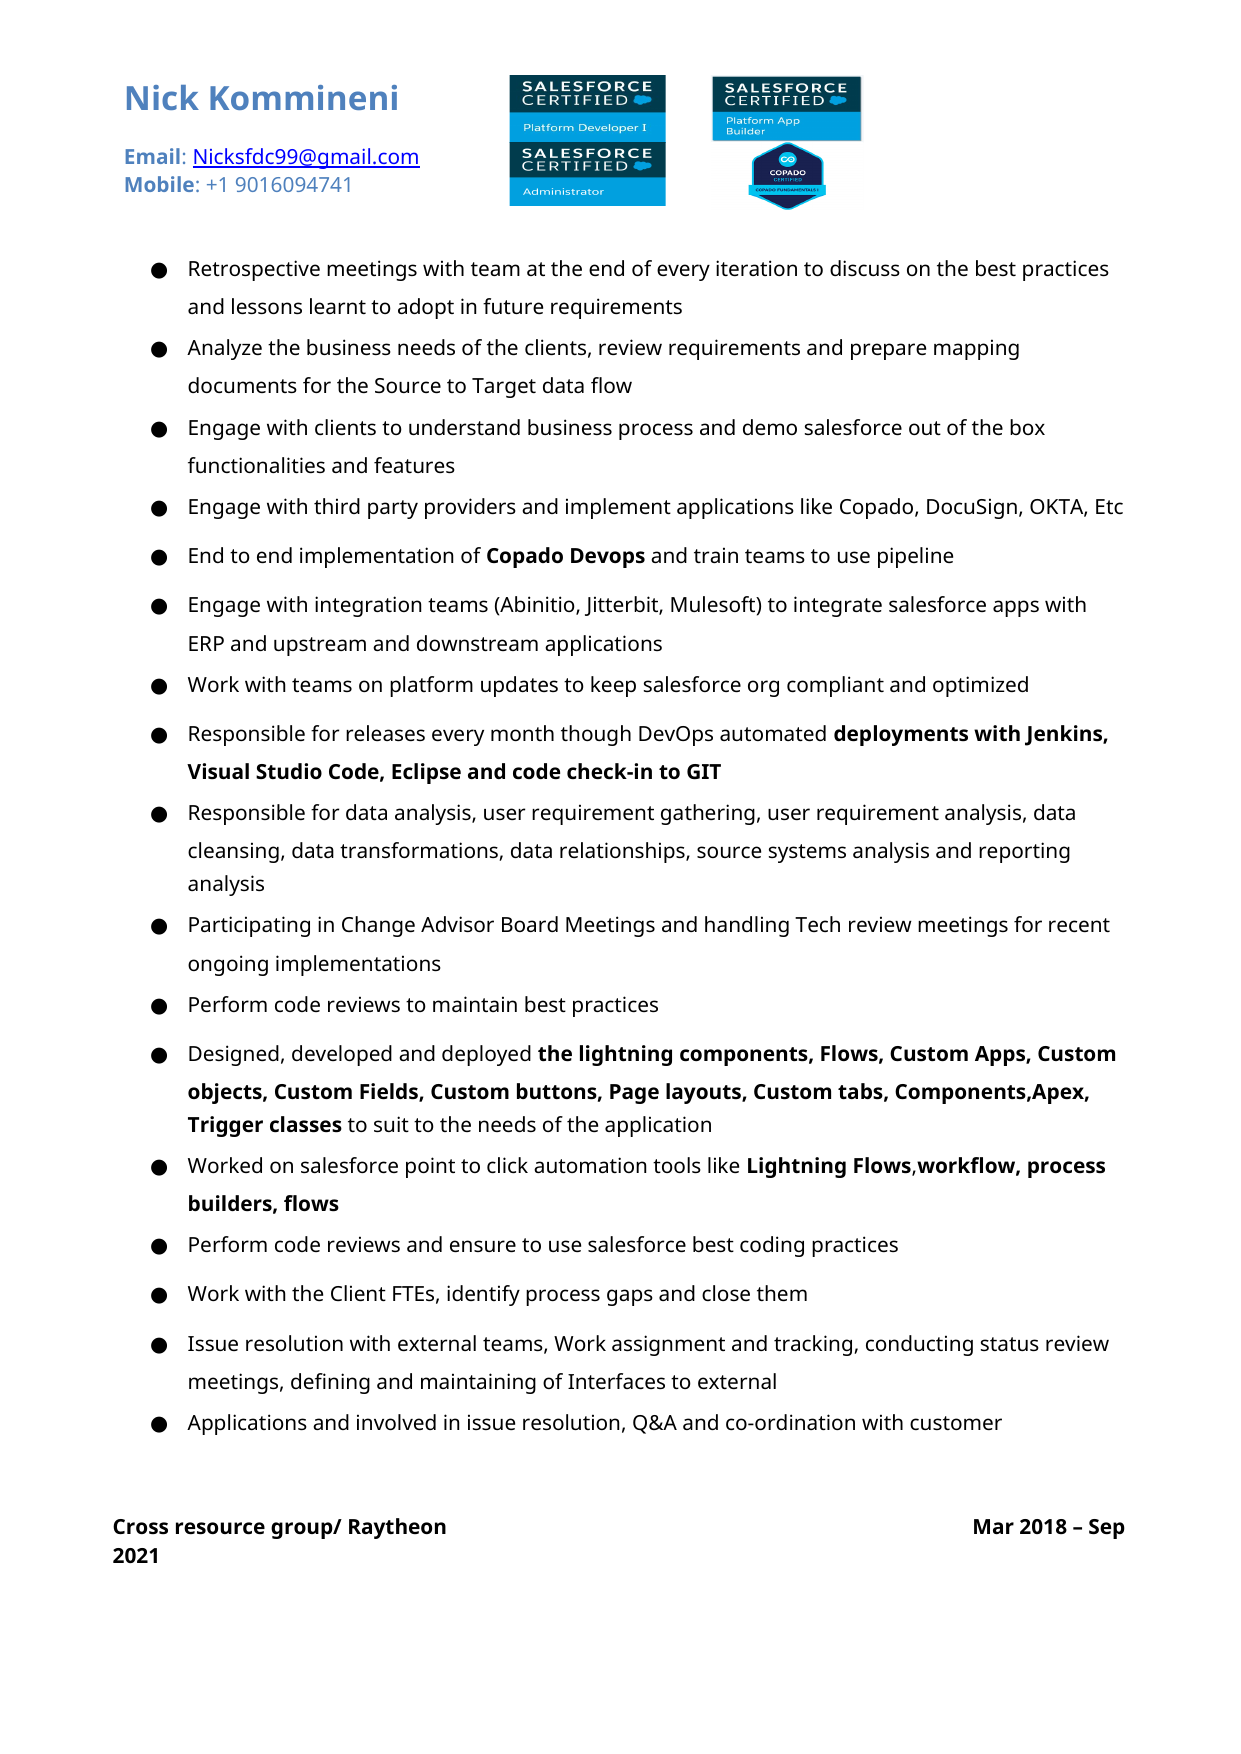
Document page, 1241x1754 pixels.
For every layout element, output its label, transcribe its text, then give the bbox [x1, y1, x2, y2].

list Issue resolution with external teams, Work assignment and tracking, conducting status review meetings, defining and maintaining of Interfaces to external [150, 1320, 1128, 1395]
picture [764, 196, 811, 207]
picture [597, 82, 610, 91]
list Worked on salesforce point to click automation tools like Lightning Flows,workflow, process builders, flows [150, 1142, 1128, 1218]
list Responsible for data analysis, user requirement gathering, user requirement analysis, data cleansing, data transformations, data relationships, source systems analysis and reporting analysis [150, 790, 1128, 898]
list Engage with third party providers and implement applications like Copado, DocuSign, OKTA, Etc [150, 484, 1128, 526]
picture [615, 81, 624, 91]
picture [562, 82, 570, 91]
picture [644, 149, 650, 157]
list Retrospective meetings with team at the end of every iteration to discuss on the best practices and lessons learnt to adopt in future requirements [150, 245, 1128, 321]
list Analyze the business needs of the clients, review requirements and prepare mapping documents for the Source to Target data flow [150, 325, 1128, 400]
text Cross resource group/ Raytheon Mar 2018 – Sep 2021 [112, 1512, 1128, 1569]
picture [587, 149, 594, 157]
picture [616, 149, 621, 157]
picture [562, 95, 567, 104]
list Perform code reviews and ensure to use salesforce best coding practices [150, 1222, 1128, 1265]
list Engage with clients to understand business process and demo salesforce out of the box functionalities and features [150, 404, 1128, 479]
list Responsible for releases every month though DevOps automated deployments with Jenkins, Visual Studio Code, Eclipse and code check-in to GIT [150, 710, 1128, 786]
picture [604, 95, 612, 105]
picture [550, 82, 557, 91]
list Designed, developed and deployed the lightning components, Flows, Custom Apps, Custom objects, Custom Fields, Custom buttons, Page layouts, Custom tabs, Components,Apex, Trigger classes to suit to the needs of the application [150, 1030, 1128, 1138]
picture [586, 82, 594, 91]
picture [562, 149, 569, 157]
picture [538, 96, 545, 105]
list Participating in Change Advisor Board Meetings and handling Tech review meetings for recent ongoing implementations [150, 902, 1128, 977]
list Applications and involved in issue resolution, Q&A and co-ordination with customer [150, 1399, 1128, 1442]
list End to end implementation of Copado Devops and train teams to use pipeline [150, 533, 1128, 575]
picture [574, 95, 579, 105]
picture [586, 126, 596, 131]
picture [525, 86, 532, 92]
list Work with teams on platform updates to keep salesforce org compliant and optimized [150, 661, 1128, 704]
picture [628, 81, 638, 92]
picture [535, 82, 546, 91]
picture [522, 95, 533, 105]
list Engage with integration teams (Abinitio, Jitterbit, Mulesoft) to integrate salesforce apps with ERP and upstream and downstream applications [150, 582, 1128, 657]
picture [574, 82, 582, 92]
picture [584, 95, 590, 104]
picture [641, 82, 651, 91]
picture [710, 75, 864, 210]
list Perform code reviews to maintain best practices [150, 981, 1128, 1024]
picture [616, 95, 628, 104]
list Work with the Client FTEs, identify process gaps and close them [150, 1271, 1128, 1314]
